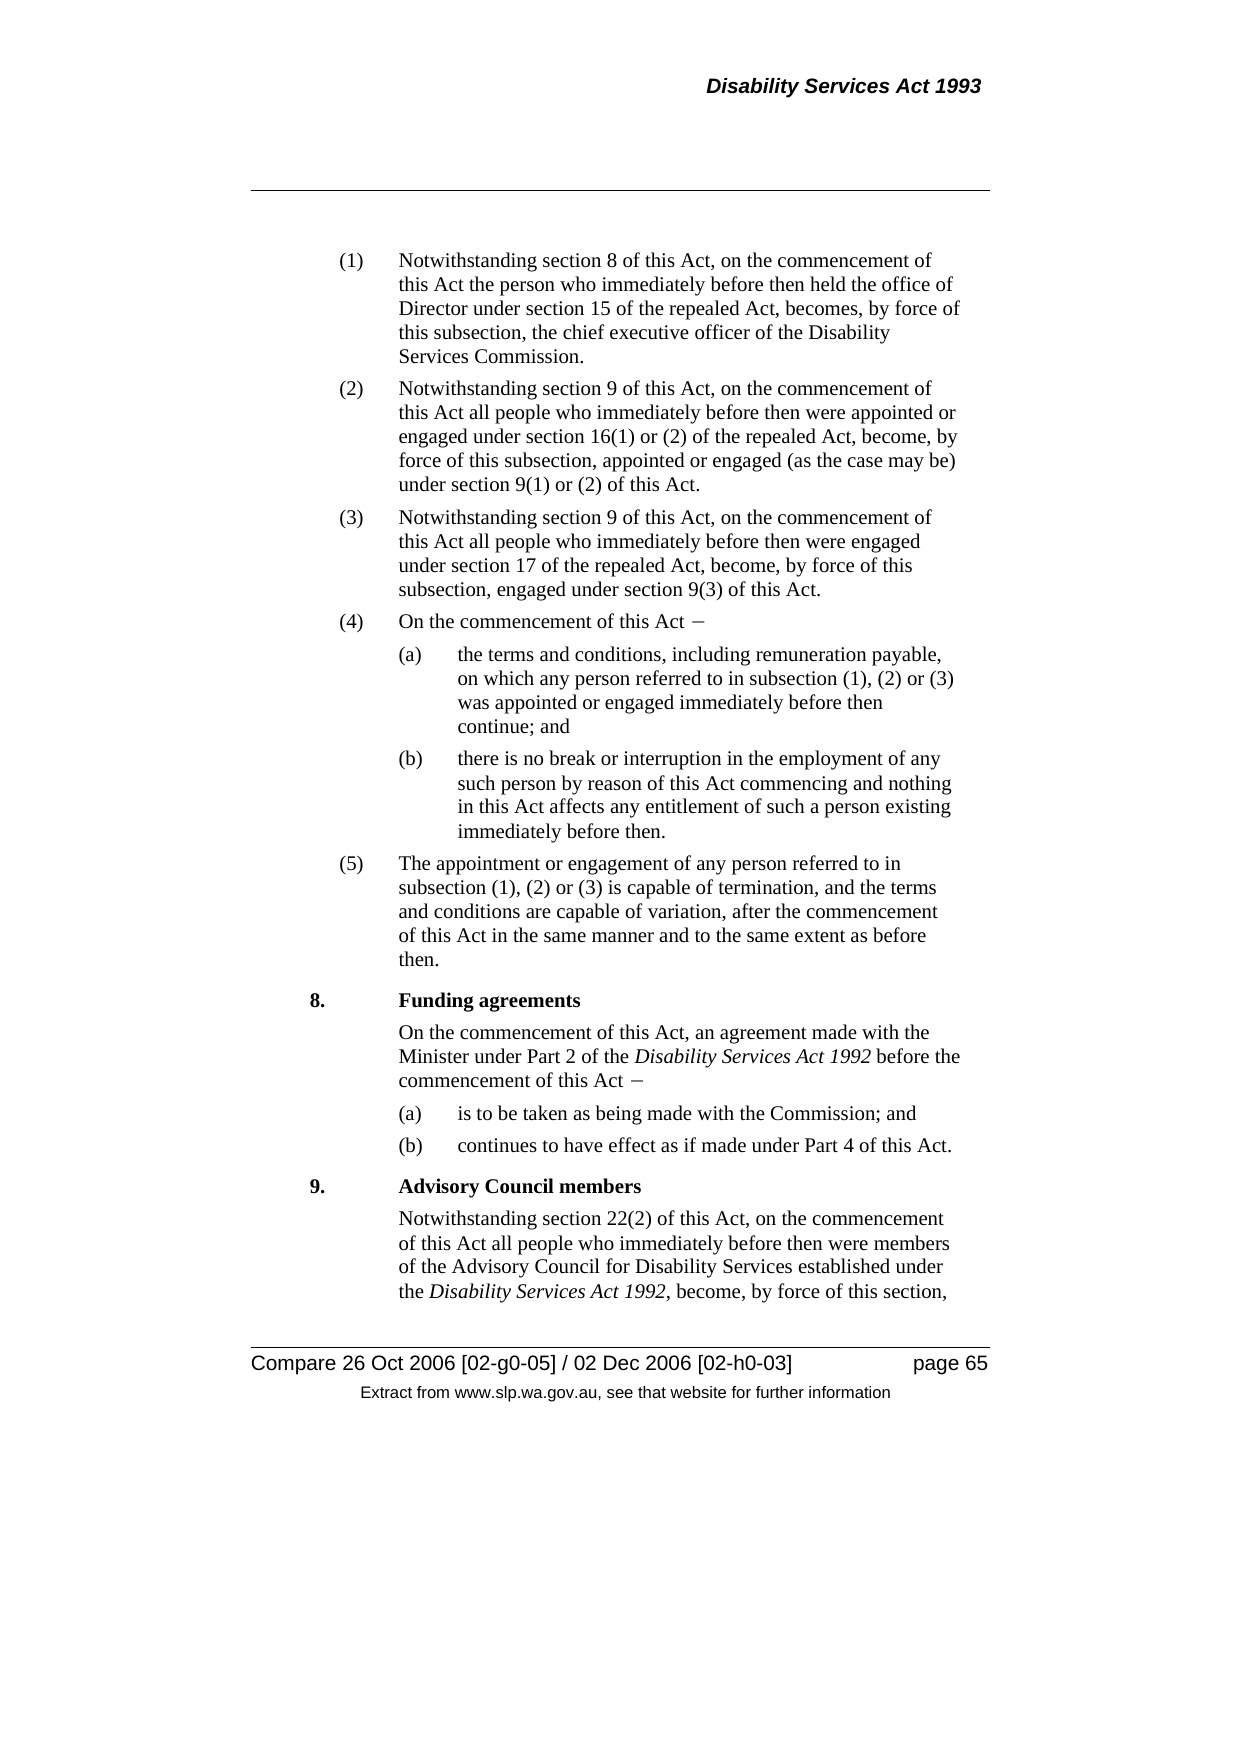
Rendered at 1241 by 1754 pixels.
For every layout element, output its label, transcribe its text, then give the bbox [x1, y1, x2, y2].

text On the commencement of this Act, an agreement made with the Minister under Part 2 of the Disability Services Act 1992 before the commencement of this Act  [309, 1020, 960, 1092]
text (a) is to be taken as being made with the Commission; and [309, 1101, 960, 1125]
text 8. Funding agreements [309, 988, 960, 1012]
text (2) Notwithstanding section 9 of this Act, on the commencement of this Act all people who immediately before then were appointed or engaged under section 16(1) or (2) of the repealed Act, become, by force of this subsection, appointed or engaged (as the case may be) under section 9(1) or (2) of this Act. [309, 376, 960, 496]
text (4) On the commencement of this Act  [309, 609, 960, 633]
text (1) Notwithstanding section 8 of this Act, on the commencement of this Act the person who immediately before then held the office of Director under section 15 of the repealed Act, becomes, by force of this subsection, the chief executive officer of the Disability Services Commission. [309, 247, 960, 368]
text (a) the terms and conditions, including remuneration payable, on which any person referred to in subsection (1), (2) or (3) was appointed or engaged immediately before then continue; and [309, 642, 960, 738]
text (3) Notwithstanding section 9 of this Act, on the commencement of this Act all people who immediately before then were engaged under section 17 of the repealed Act, become, by force of this subsection, engaged under section 9(3) of this Act. [309, 505, 960, 601]
text 9. Advisory Council members [309, 1174, 960, 1198]
text (b) continues to have effect as if made under Part 4 of this Act. [309, 1133, 960, 1157]
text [309, 1206, 960, 1303]
text (b) there is no break or interruption in the employment of any such person by reason of this Act commencing and nothing in this Act affects any entitlement of such a person existing immediately before then. [309, 746, 960, 843]
text (5) The appointment or engagement of any person referred to in subsection (1), (2) or (3) is capable of termination, and the terms and conditions are capable of variation, after the commencement of this Act in the same manner and to the same extent as before then. [309, 851, 960, 971]
